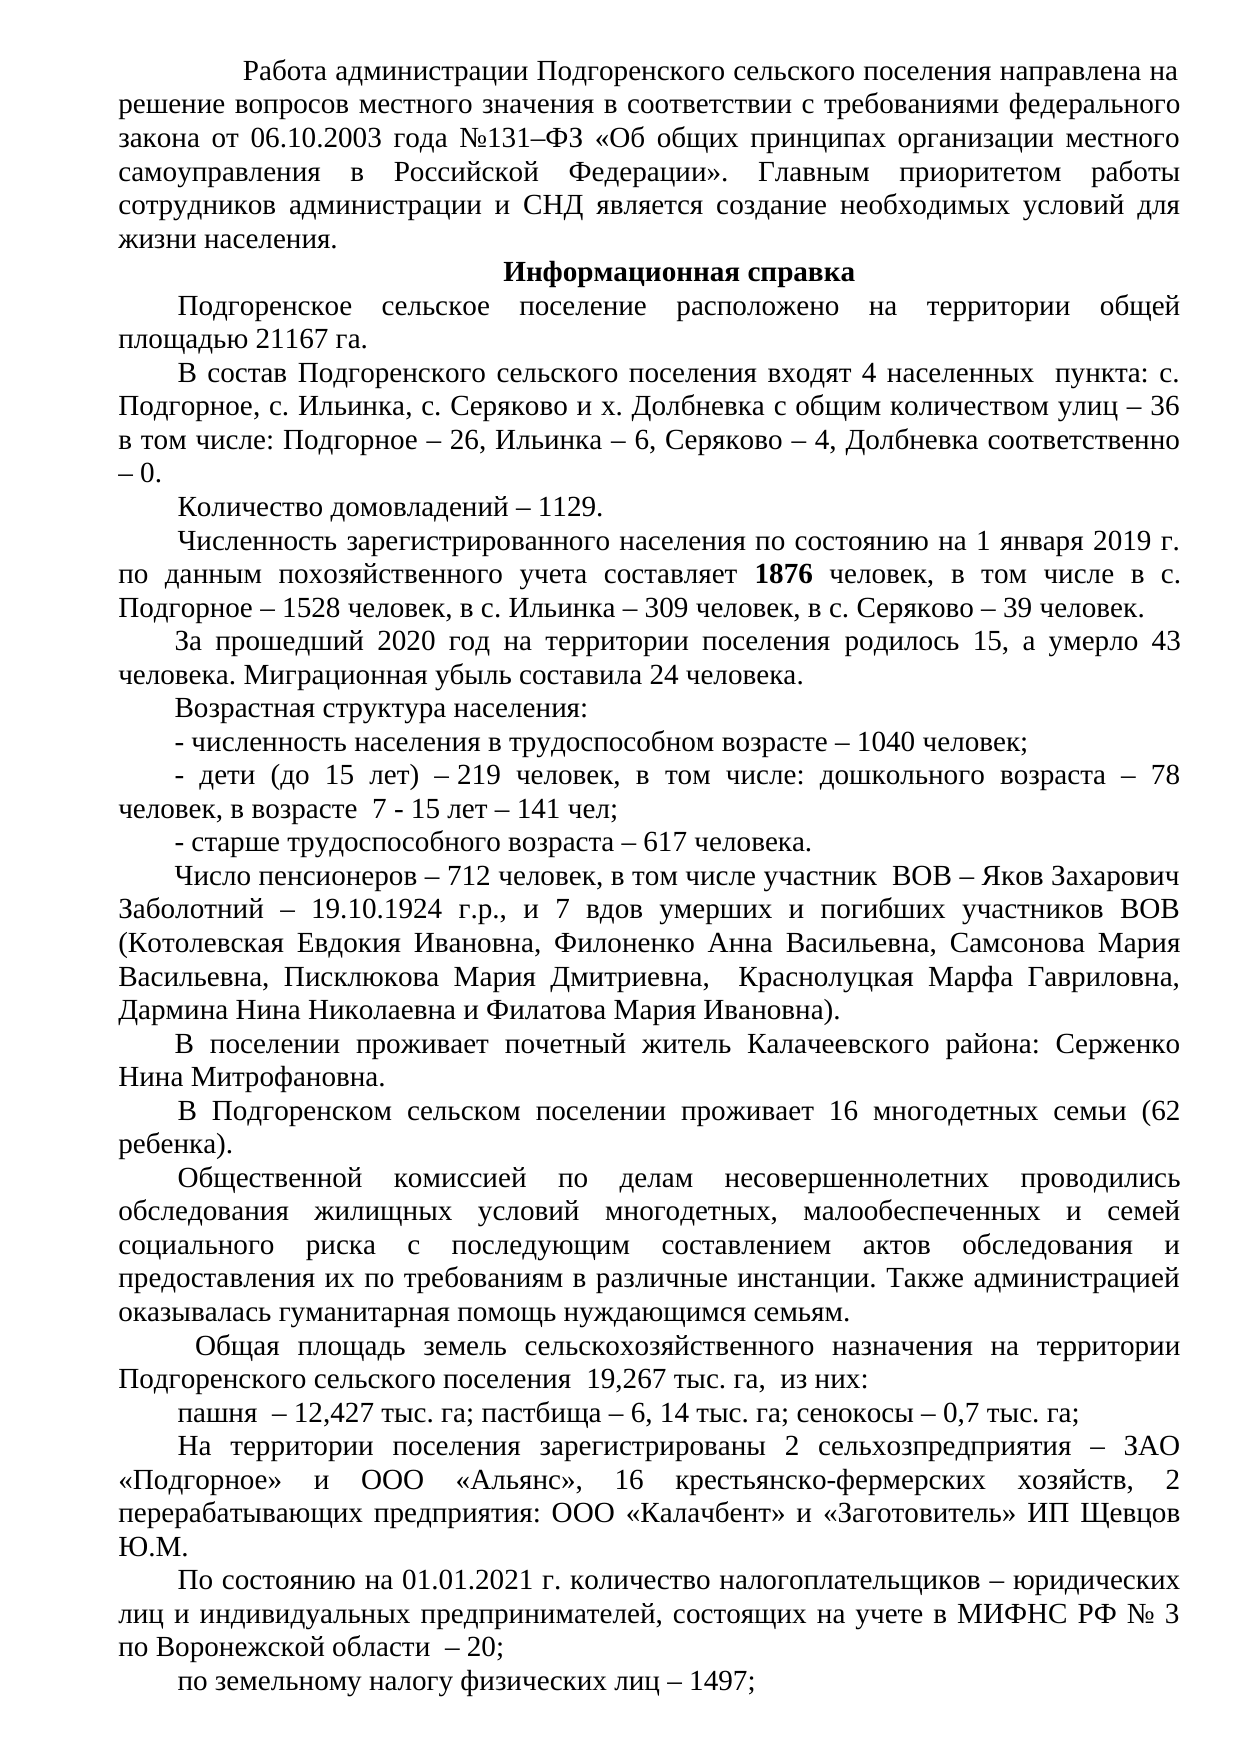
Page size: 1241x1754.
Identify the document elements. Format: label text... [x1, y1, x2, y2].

text В состав Подгоренского сельского поселения входят 4 населенных пункта: с. Подгорное, с. Ильинка, с. Серяково и х. Долбневка с общим количеством улиц – 36 в том числе: Подгорное – 26, Ильинка – 6, Серяково – 4, Долбневка соответственно – 0. [118, 355, 1181, 489]
text Общественной комиссией по делам несовершеннолетних проводились обследования жилищных условий многодетных, малообеспеченных и семей социального риска с последующим составлением актов обследования и предоставления их по требованиям в различные инстанции. Также администрацией оказывалась гуманитарная помощь нуждающимся семьям. [118, 1160, 1181, 1328]
text Информационная справка [118, 254, 1181, 288]
text По состоянию на 01.01.2021 г. количество налогоплательщиков – юридических лиц и индивидуальных предпринимателей, состоящих на учете в МИФНС РФ № 3 по Воронежской области – 20; [118, 1562, 1181, 1663]
text - численность населения в трудоспособном возрасте – 1040 человек; [118, 724, 1181, 757]
text Подгоренское сельское поселение расположено на территории общей площадью 21167 га. [118, 288, 1181, 355]
text - старше трудоспособного возраста – 617 человека. [118, 824, 1181, 858]
text Число пенсионеров – 712 человек, в том числе участник ВОВ – Яков Захарович Заболотний – 19.10.1924 г.р., и 7 вдов умерших и погибших участников ВОВ (Котолевская Евдокия Ивановна, Филоненко Анна Васильевна, Самсонова Мария Васильевна, Писклюкова Мария Дмитриевна, Краснолуцкая Марфа Гавриловна, Дармина Нина Николаевна и Филатова Мария Ивановна). [118, 858, 1181, 1026]
text Количество домовладений – 1129. [118, 489, 1181, 523]
text Работа администрации Подгоренского сельского поселения направлена на решение вопросов местного значения в соответствии с требованиями федерального закона от 06.10.2003 года №131–ФЗ «Об общих принципах организации местного самоуправления в Российской Федерации». Главным приоритетом работы сотрудников администрации и СНД является создание необходимых условий для жизни населения. [118, 53, 1181, 254]
text - дети (до 15 лет) – 219 человек, в том числе: дошкольного возраста – 78 человек, в возрасте 7 - 15 лет – 141 чел; [118, 757, 1181, 824]
text пашня – 12,427 тыс. га; пастбища – 6, 14 тыс. га; сенокосы – 0,7 тыс. га; [118, 1395, 1181, 1428]
text Возрастная структура населения: [118, 690, 1181, 724]
text Общая площадь земель сельскохозяйственного назначения на территории Подгоренского сельского поселения 19,267 тыс. га, из них: [118, 1328, 1181, 1395]
text В Подгоренском сельском поселении проживает 16 многодетных семьи (62 ребенка). [118, 1093, 1181, 1160]
text Численность зарегистрированного населения по состоянию на 1 января 2019 г. по данным похозяйственного учета составляет 1876 человек, в том числе в с. Подгорное – 1528 человек, в с. Ильинка – 309 человек, в с. Серяково – 39 человек. [118, 523, 1181, 623]
text На территории поселения зарегистрированы 2 сельхозпредприятия – ЗАО «Подгорное» и ООО «Альянс», 16 крестьянско-фермерских хозяйств, 2 перерабатывающих предприятия: ООО «Калачбент» и «Заготовитель» ИП Щевцов Ю.М. [118, 1428, 1181, 1562]
text За прошедший 2020 год на территории поселения родилось 15, а умерло 43 человека. Миграционная убыль составила 24 человека. [118, 623, 1181, 690]
text В поселении проживает почетный житель Калачеевского района: Серженко Нина Митрофановна. [118, 1026, 1181, 1093]
text по земельному налогу физических лиц – 1497; [118, 1663, 1181, 1697]
